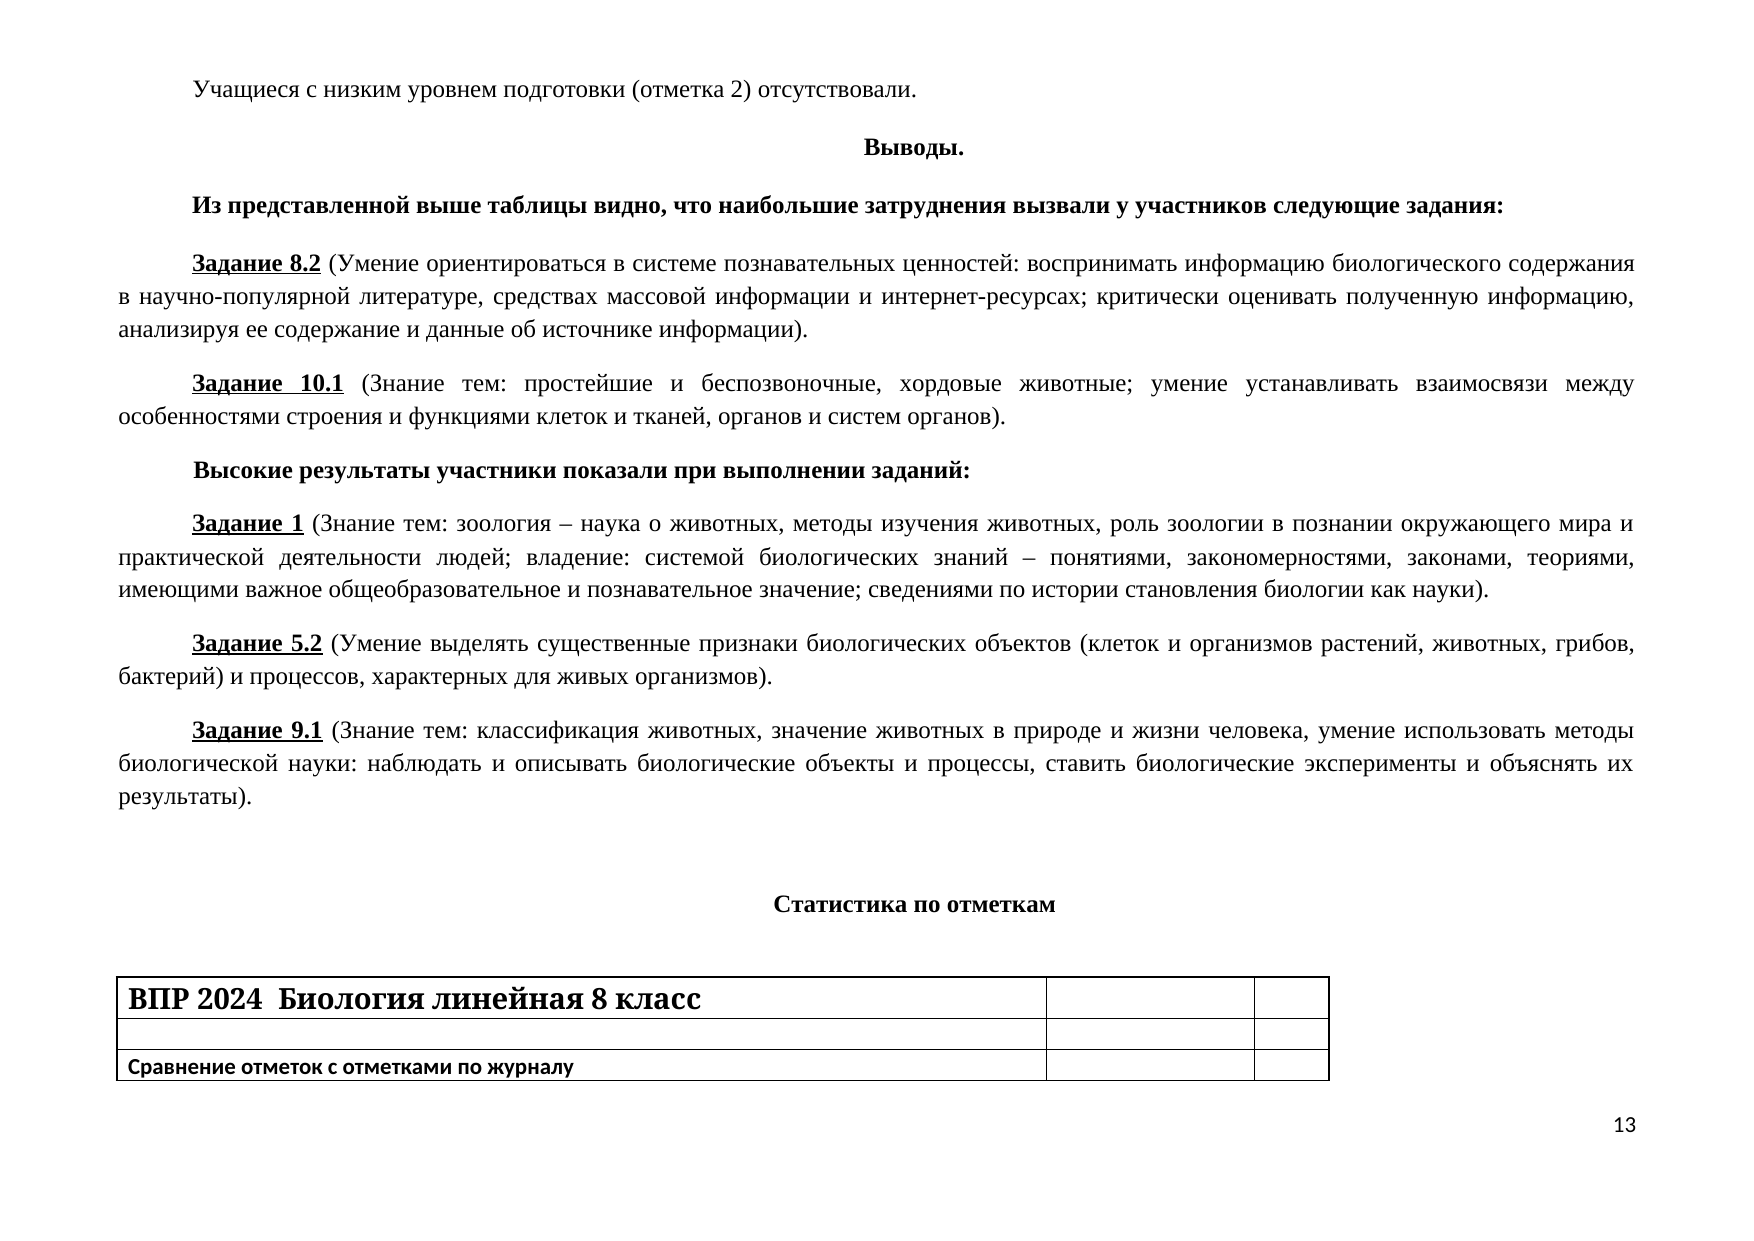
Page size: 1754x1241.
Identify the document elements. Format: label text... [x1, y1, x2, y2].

list Высокие результаты участники показали при выполнении заданий: [193, 455, 1636, 483]
text Задание 5.2 (Умение выделять существенные признаки биологических объектов (клеток и организмов растений, животных, грибов, бактерий) и процессов, характерных для живых организмов). [118, 628, 1636, 690]
text Задание 8.2 (Умение ориентироваться в системе познавательных ценностей: воспринимать информацию биологического содержания в научно-популярной литературе, средствах массовой информации и интернет-ресурсах; критически оценивать полученную информацию, анализируя ее содержание и данные об источнике информации). [118, 248, 1636, 343]
text Выводы. [118, 132, 1636, 161]
text Из представленной выше таблицы видно, что наибольшие затруднения вызвали у участников следующие задания: [118, 190, 1636, 219]
table_header [1047, 978, 1254, 1018]
text Задание 1 (Знание тем: зоология – наука о животных, методы изучения животных, роль зоологии в познании окружающего мира и практической деятельности людей; владение: системой биологических знаний – понятиями, закономерностями, законами, теориями, имеющими важное общеобразовательное и познавательное значение; сведениями по истории становления биологии как науки). [118, 508, 1636, 603]
table_cell [1047, 1019, 1254, 1049]
table_cell [118, 1019, 1046, 1049]
table_cell Сравнение отметок с отметками по журналу [118, 1050, 1046, 1080]
table_cell [1255, 1019, 1328, 1049]
text Задание 9.1 (Знание тем: классификация животных, значение животных в природе и жизни человека, умение использовать методы биологической науки: наблюдать и описывать биологические объекты и процессы, ставить биологические эксперименты и объяснять их результаты). [118, 715, 1636, 810]
table_cell [1255, 1050, 1328, 1080]
list Статистика по отметкам [193, 889, 1636, 918]
table_header ВПР 2024 Биология линейная 8 класс [118, 978, 1046, 1018]
text Учащиеся с низким уровнем подготовки (отметка 2) отсутствовали. [118, 74, 1636, 103]
table_cell [1047, 1050, 1254, 1080]
table_header [1255, 978, 1328, 1018]
text Задание 10.1 (Знание тем: простейшие и беспозвоночные, хордовые животные; умение устанавливать взаимосвязи между особенностями строения и функциями клеток и тканей, органов и систем органов). [118, 368, 1636, 429]
